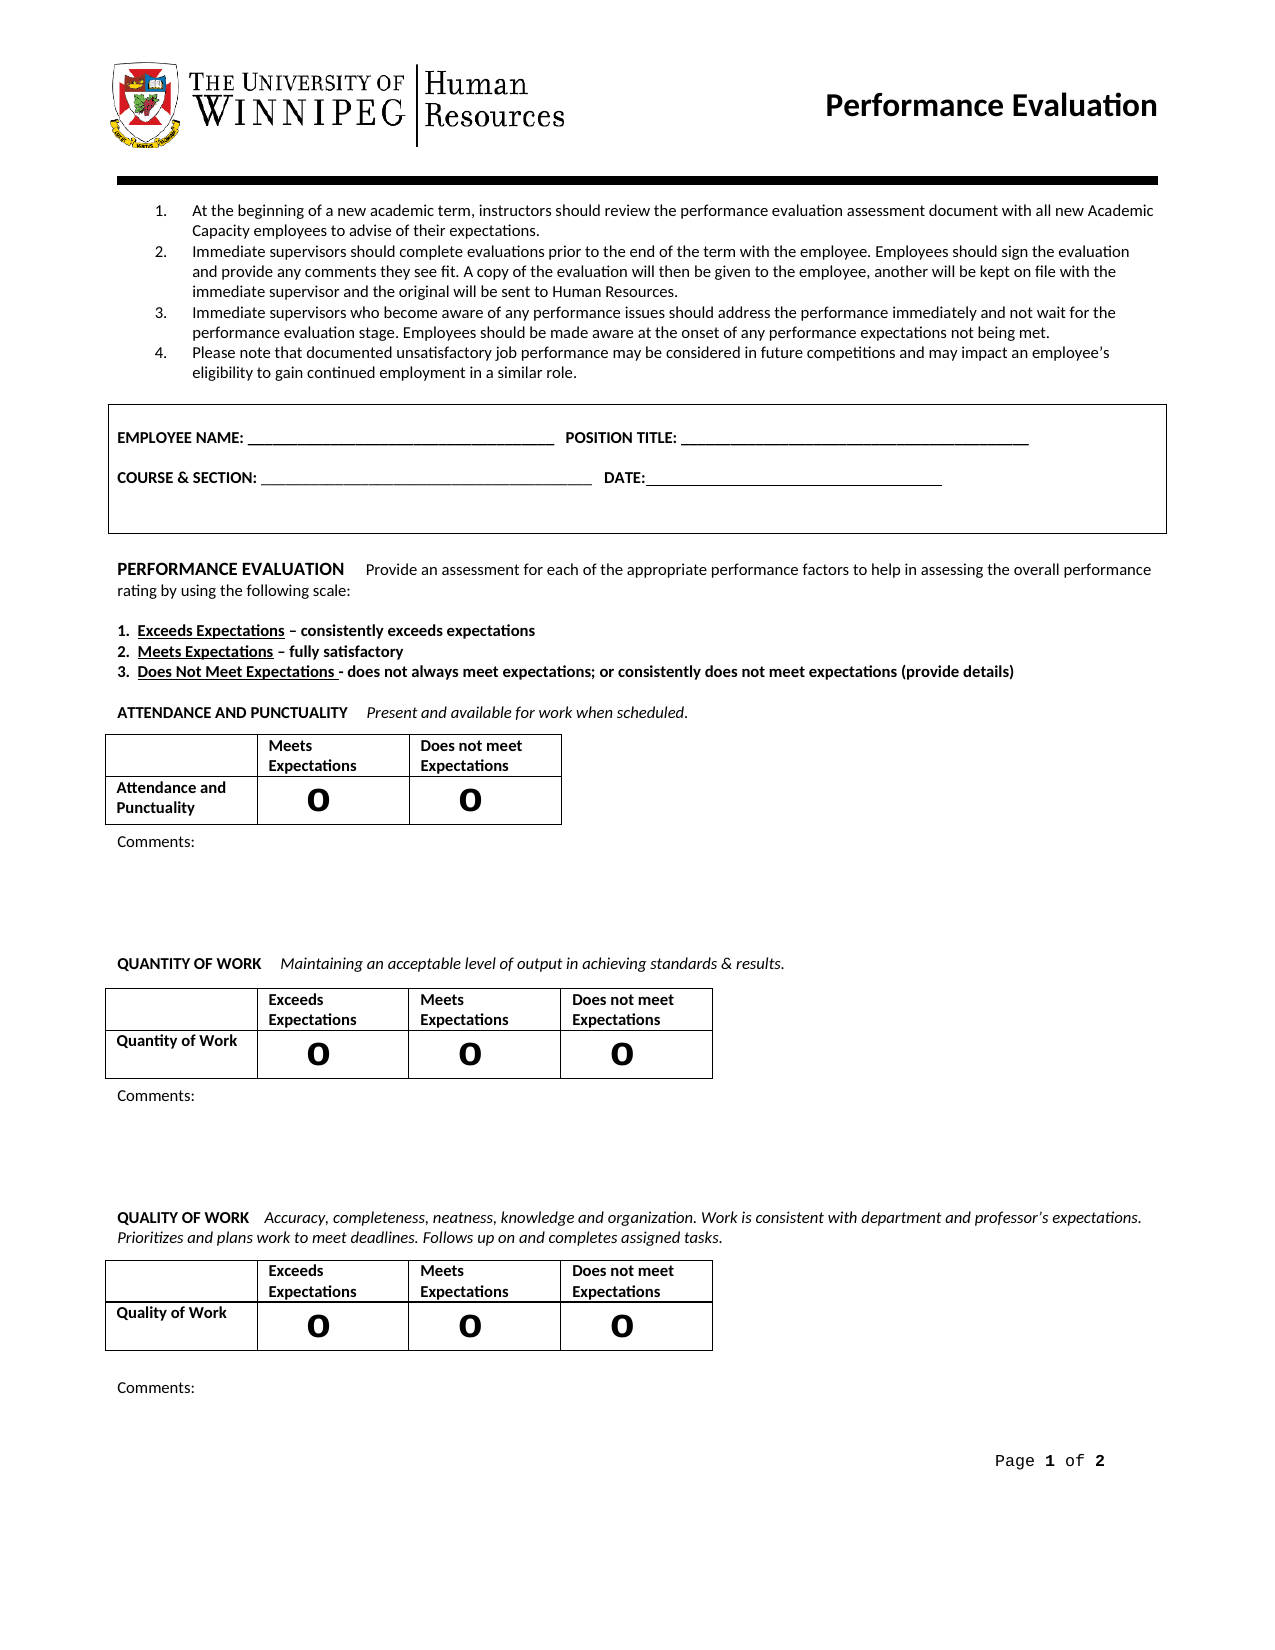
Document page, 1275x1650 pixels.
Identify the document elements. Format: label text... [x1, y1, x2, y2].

table_header Exceeds Expectations [258, 989, 408, 1030]
text Comments: [117, 831, 1158, 852]
table_cell Quality of Work [106, 1303, 257, 1349]
text ATTENDANCE AND PUNCTUALITY Present and available for work when scheduled. [117, 702, 1158, 722]
table_cell [561, 1031, 712, 1078]
list Immediate supervisors who become aware of any performance issues should address the performance immediately and not wait for the performance evaluation stage. Employees should be made aware at the onset of any performance expectations not being met. [154, 302, 1158, 342]
table_header Meets Expectations [409, 1261, 560, 1301]
text Comments: [117, 1377, 1158, 1397]
table_cell [258, 1031, 408, 1078]
table_cell [409, 1303, 560, 1349]
text 2. Meets Expectations – fully satisfactory [117, 641, 1158, 661]
text Comments: [117, 1085, 1158, 1106]
table_cell [409, 1031, 560, 1078]
text 1. Exceeds Expectations – consistently exceeds expectations [117, 621, 1158, 641]
table_header [106, 989, 257, 1030]
text QUANTITY OF WORK Maintaining an acceptable level of output in achieving standards & results. [117, 953, 1158, 973]
table_cell Quantity of Work [106, 1031, 257, 1078]
table_cell Attendance and Punctuality [106, 777, 257, 824]
text QUALITY OF WORK Accuracy, completeness, neatness, knowledge and organization. Work is consistent with department and professor’s expectations. Prioritizes and plans work to meet deadlines. Follows up on and completes assigned tasks. [117, 1207, 1158, 1248]
list Immediate supervisors should complete evaluations prior to the end of the term with the employee. Employees should sign the evaluation and provide any comments they see fit. A copy of the evaluation will then be given to the employee, another will be kept on file with the immediate supervisor and the original will be sent to Human Resources. [154, 241, 1158, 302]
table_cell [258, 777, 409, 824]
text EMPLOYEE NAME: _____________________________________ POSITION TITLE: __________________________________________ COURSE & SECTION: ________________________________________ DATE: [117, 427, 1158, 488]
text 3. Does Not Meet Expectations - does not always meet expectations; or consistently does not meet expectations (provide details) [117, 661, 1158, 682]
list At the beginning of a new academic term, instructors should review the performance evaluation assessment document with all new Academic Capacity employees to advise of their expectations. [154, 200, 1158, 241]
table_header Exceeds Expectations [258, 1261, 408, 1301]
table_header Meets Expectations [258, 735, 409, 776]
table_header [106, 1261, 257, 1301]
table_header Does not meet Expectations [410, 735, 561, 776]
table_header Does not meet Expectations [561, 1261, 712, 1301]
text PERFORMANCE EVALUATION Provide an assessment for each of the appropriate performance factors to help in assessing the overall performance rating by using the following scale: [117, 557, 1158, 600]
table_header Does not meet Expectations [561, 989, 712, 1030]
table_header Meets Expectations [409, 989, 560, 1030]
picture [110, 62, 573, 148]
table_cell [561, 1303, 712, 1349]
table_cell [410, 777, 561, 824]
list Please note that documented unsatisfactory job performance may be considered in future competitions and may impact an employee’s eligibility to gain continued employment in a similar role. [154, 342, 1158, 383]
table_header [106, 735, 257, 776]
table_cell [258, 1303, 408, 1349]
